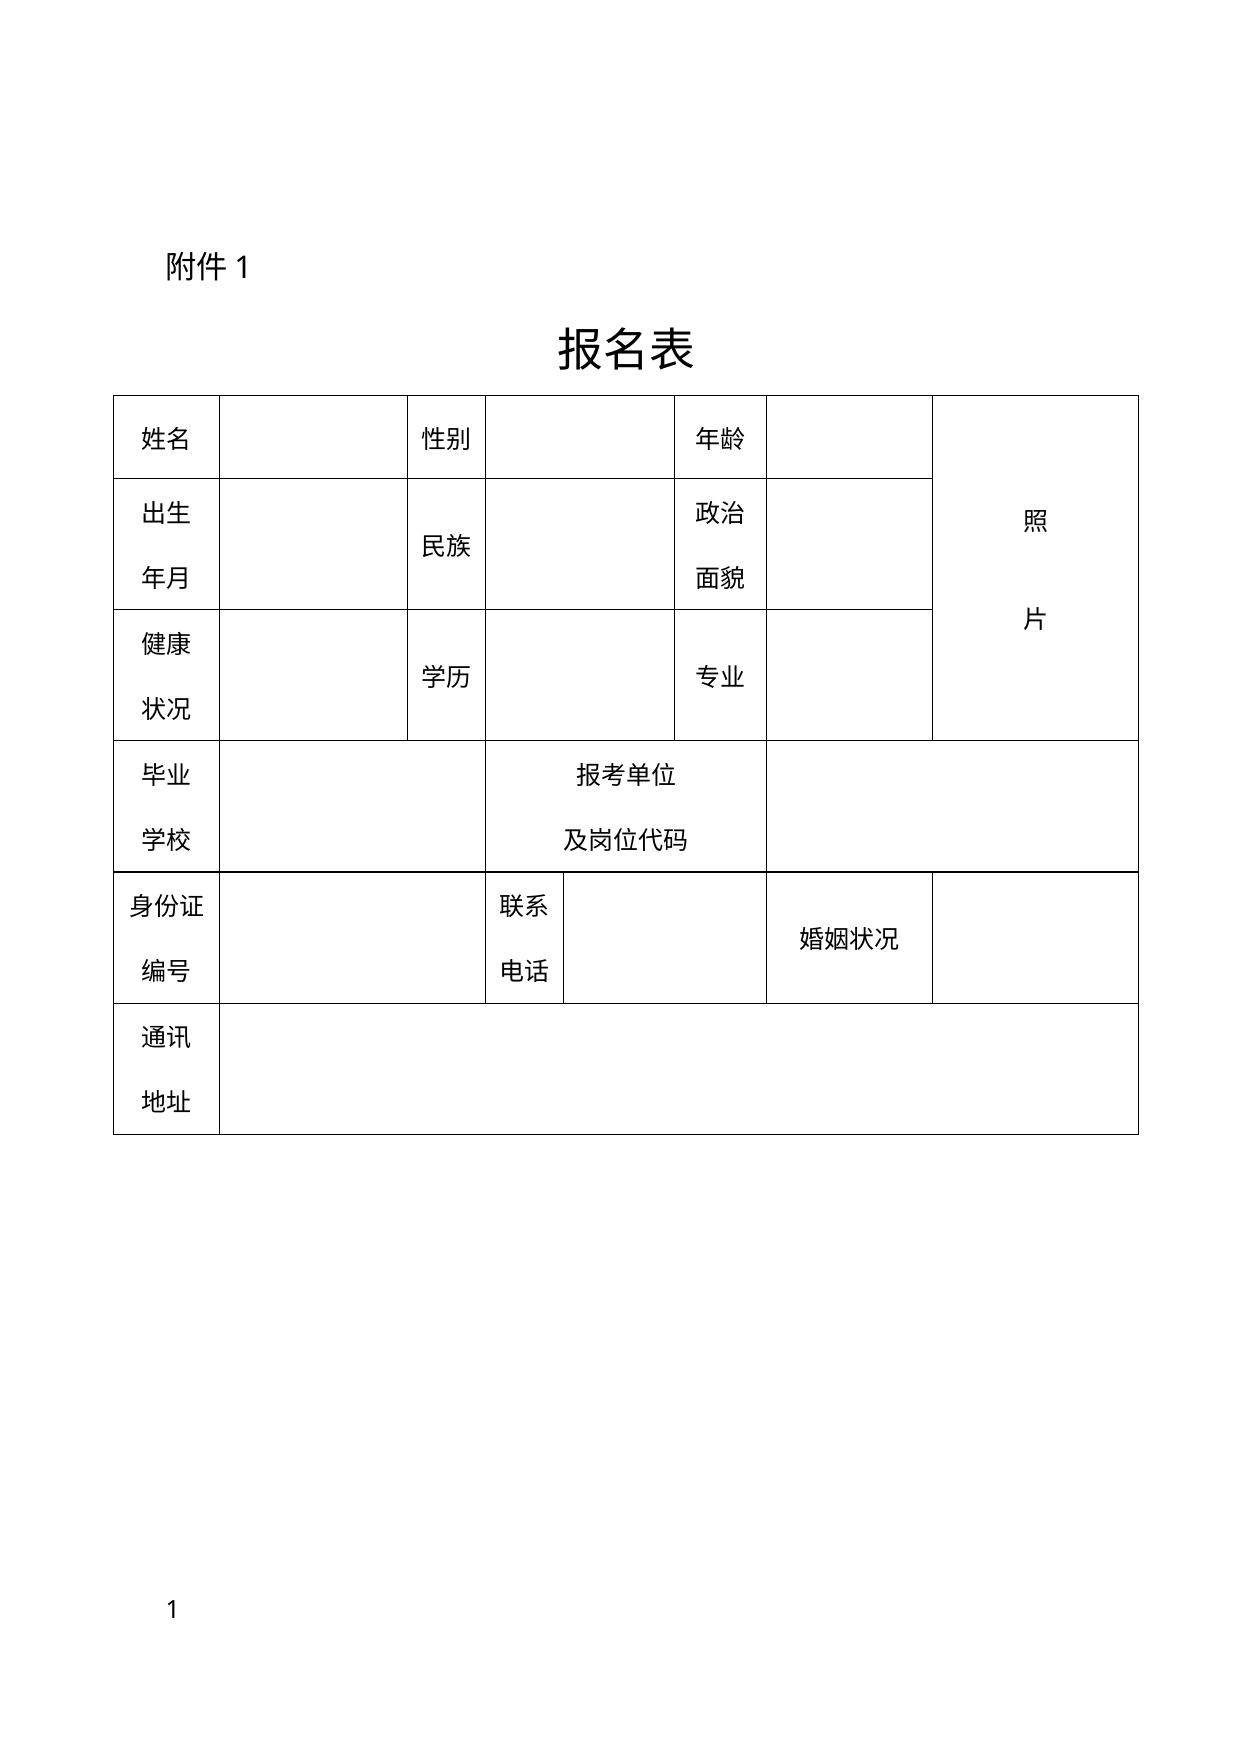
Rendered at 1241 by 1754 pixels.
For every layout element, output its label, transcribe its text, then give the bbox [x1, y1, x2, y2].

table_header 年龄 [675, 396, 766, 478]
table_cell [486, 610, 674, 740]
table_cell 报考单位 及岗位代码 [486, 741, 766, 871]
table_cell 健康 状况 [114, 610, 219, 740]
table_cell [220, 479, 407, 609]
table_cell 学历 [408, 610, 485, 740]
table_cell [767, 479, 932, 609]
text 报名表 [165, 298, 1087, 395]
table_header [486, 396, 674, 478]
table_cell [220, 873, 485, 1002]
table_header [220, 396, 407, 478]
text 附件1 [165, 233, 1087, 298]
table_header [767, 396, 932, 478]
table_cell [767, 610, 932, 740]
table_cell [933, 873, 1138, 1002]
table_cell [220, 1004, 1138, 1133]
table_cell 毕业 学校 [114, 741, 219, 871]
table_cell 身份证 编号 [114, 873, 219, 1002]
table_cell [486, 479, 674, 609]
table_cell 专业 [675, 610, 766, 740]
table_cell 婚姻状况 [767, 873, 932, 1002]
table_header 照 片 [933, 396, 1138, 740]
table_header 姓名 [114, 396, 219, 478]
table_cell [220, 610, 407, 740]
table_cell 民族 [408, 479, 485, 609]
table_cell 通讯 地址 [114, 1004, 219, 1133]
table_cell 出生 年月 [114, 479, 219, 609]
table_cell [220, 741, 485, 871]
table_header 性别 [408, 396, 485, 478]
table_cell 联系 电话 [486, 873, 563, 1002]
table_cell 政治 面貌 [675, 479, 766, 609]
table_cell [767, 741, 1138, 871]
table_cell [564, 873, 766, 1002]
